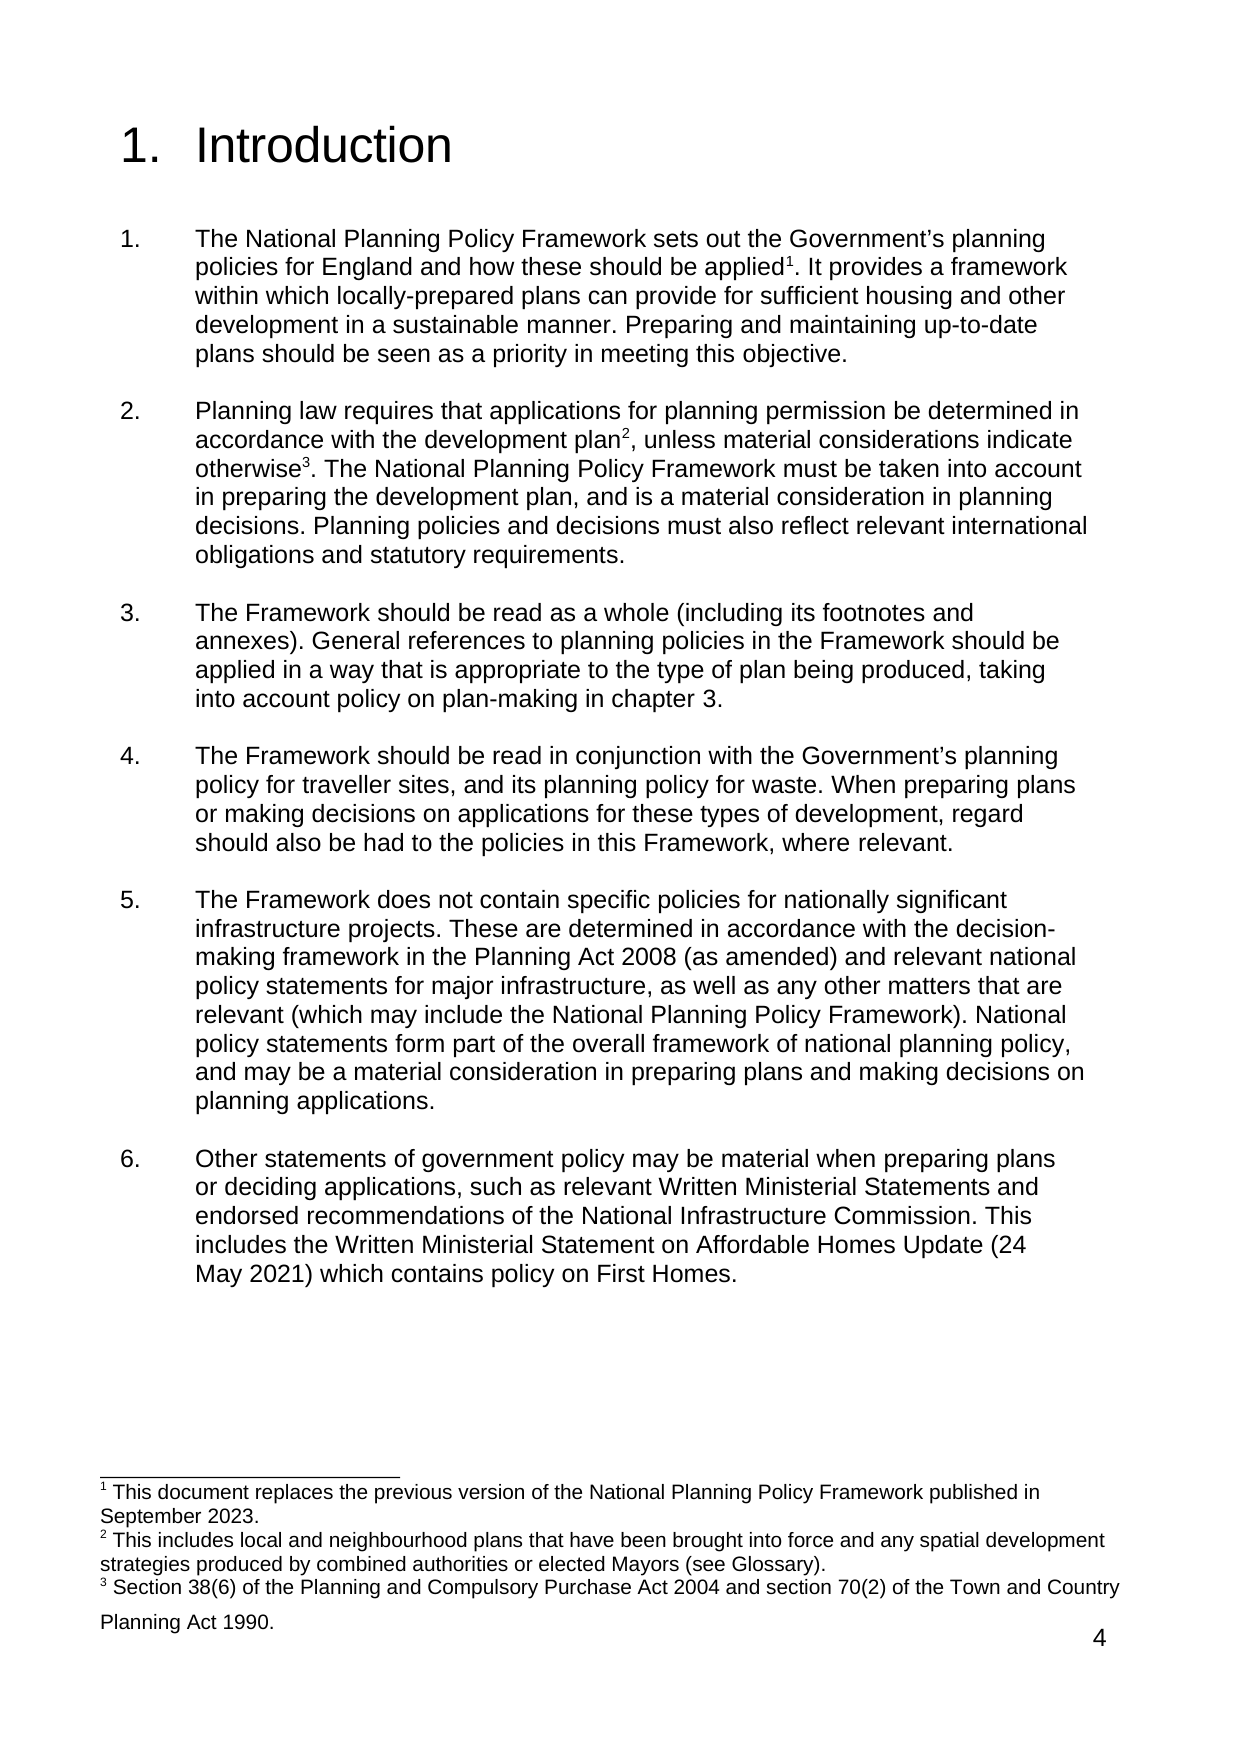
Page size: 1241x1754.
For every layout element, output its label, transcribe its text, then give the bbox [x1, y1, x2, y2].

text 3 Section 38(6) of the Planning and Compulsory Purchase Act 2004 and section 70(2) of the Town and Country [100, 1575, 1142, 1599]
list The National Planning Policy Framework sets out the Government’s planning policies for England and how these should be applied1. It provides a framework within which locally-prepared plans can provide for sufficient housing and other development in a sustainable manner. Preparing and maintaining up-to-date plans should be seen as a priority in meeting this objective. [120, 224, 1101, 367]
list Other statements of government policy may be material when preparing plans or deciding applications, such as relevant Written Ministerial Statements and endorsed recommendations of the National Infrastructure Commission. This includes the Written Ministerial Statement on Affordable Homes Update (24 May 2021) which contains policy on First Homes. [120, 1144, 1081, 1287]
list Planning law requires that applications for planning permission be determined in accordance with the development plan2, unless material considerations indicate otherwise3. The National Planning Policy Framework must be taken into account in preparing the development plan, and is a material consideration in planning decisions. Planning policies and decisions must also reflect relevant international obligations and statutory requirements. [120, 396, 1105, 569]
text 1 This document replaces the previous version of the National Planning Policy Framework published in September 2023. [100, 1479, 1111, 1527]
list The Framework should be read in conjunction with the Government’s planning policy for traveller sites, and its planning policy for waste. When preparing plans or making decisions on applications for these types of development, regard should also be had to the policies in this Framework, where relevant. [120, 741, 1099, 856]
subtitle 1. Introduction [120, 116, 1142, 173]
list The Framework should be read as a whole (including its footnotes and annexes). General references to planning policies in the Framework should be applied in a way that is appropriate to the type of plan being produced, taking into account policy on plan-making in chapter 3. [120, 597, 1086, 712]
list The Framework does not contain specific policies for nationally significant infrastructure projects. These are determined in accordance with the decision- making framework in the Planning Act 2008 (as amended) and relevant national policy statements for major infrastructure, as well as any other matters that are relevant (which may include the National Planning Policy Framework). National policy statements form part of the overall framework of national planning policy, and may be a material consideration in preparing plans and making decisions on planning applications. [120, 885, 1114, 1115]
text 2 This includes local and neighbourhood plans that have been brought into force and any spatial development strategies produced by combined authorities or elected Mayors (see Glossary). [100, 1527, 1142, 1575]
